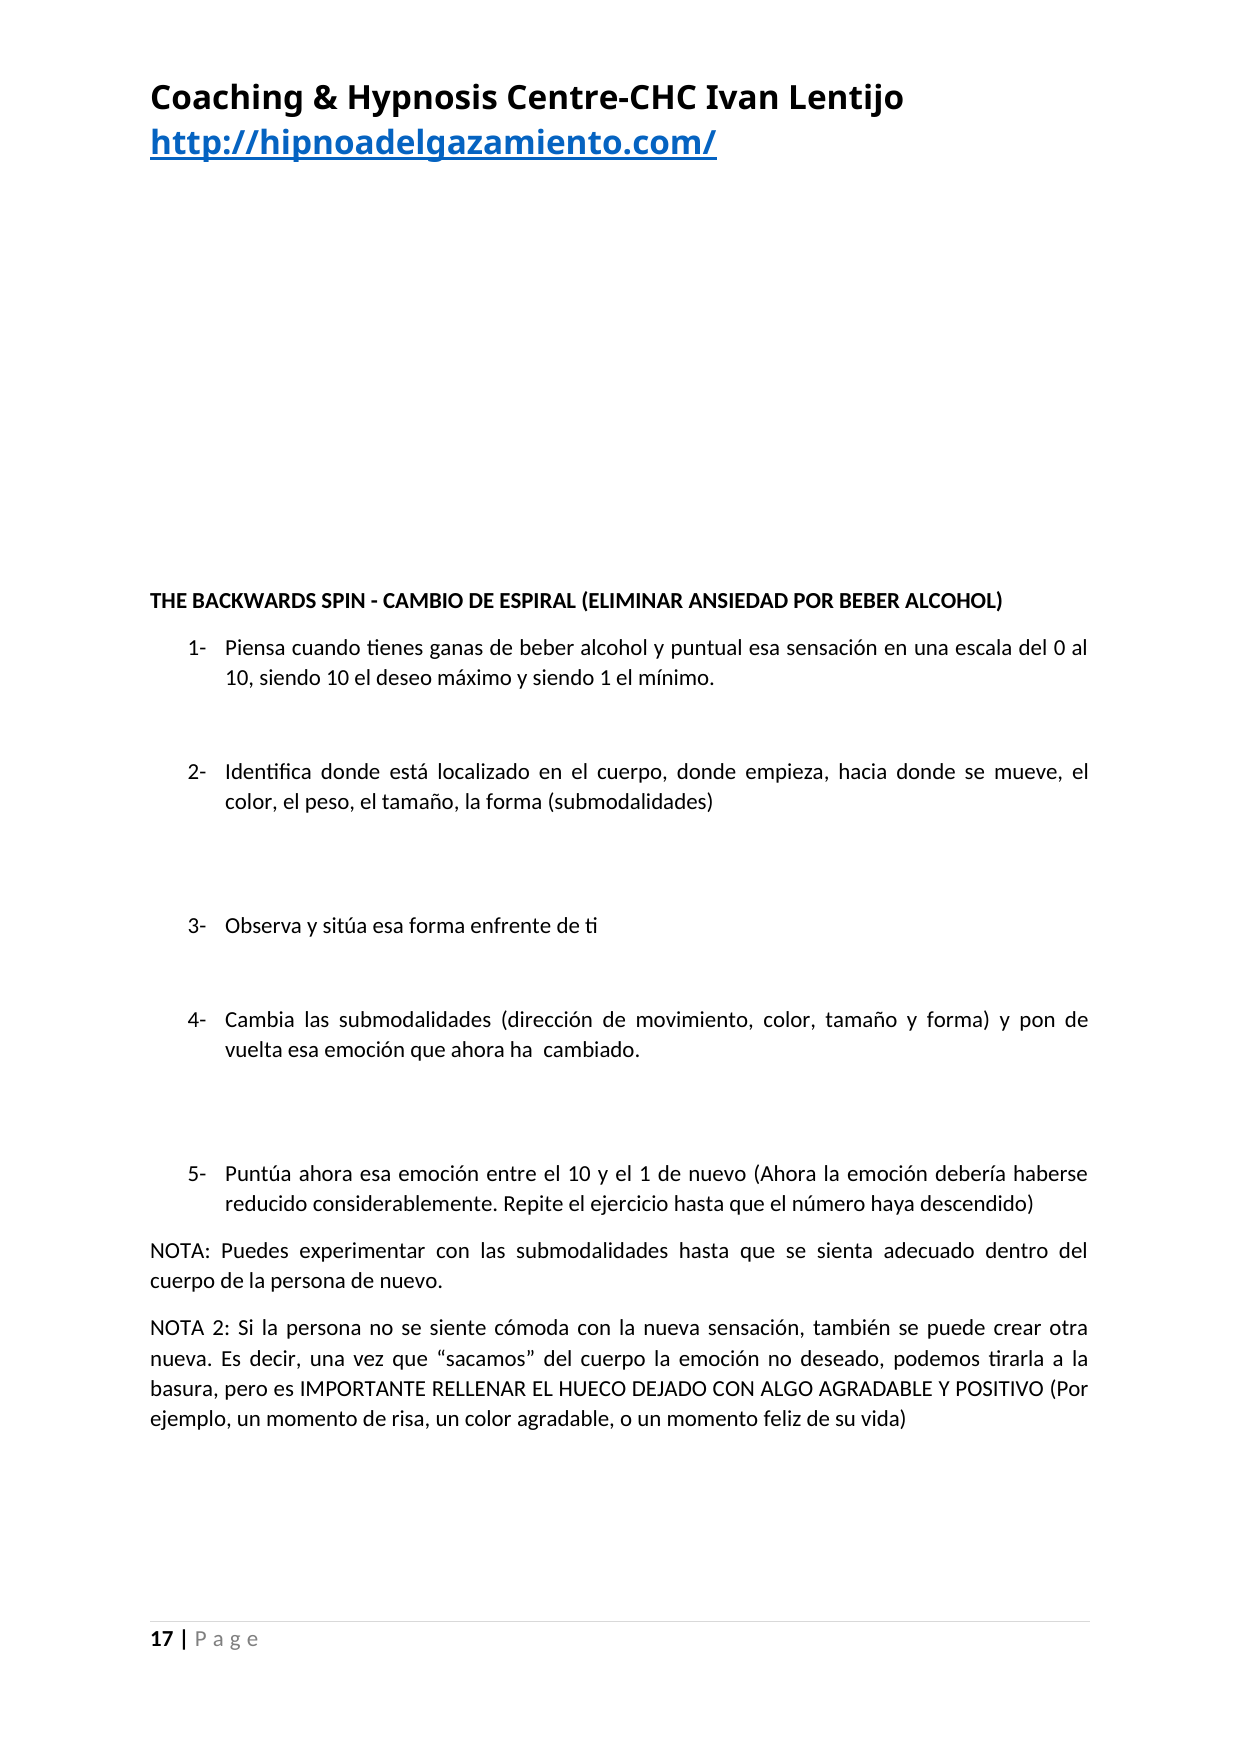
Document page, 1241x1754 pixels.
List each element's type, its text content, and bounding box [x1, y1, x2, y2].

list Observa y sitúa esa forma enfrente de ti [187, 911, 1090, 939]
list Identifica donde está localizado en el cuerpo, donde empieza, hacia donde se mueve, el color, el peso, el tamaño, la forma (submodalidades) [187, 757, 1090, 816]
list Puntúa ahora esa emoción entre el 10 y el 1 de nuevo (Ahora la emoción debería haberse reducido considerablemente. Repite el ejercicio hasta que el número haya descendido) [187, 1159, 1090, 1218]
text NOTA 2: Si la persona no se siente cómoda con la nueva sensación, también se puede crear otra nueva. Es decir, una vez que “sacamos” del cuerpo la emoción no deseado, podemos tirarla a la basura, pero es IMPORTANTE RELLENAR EL HUECO DEJADO CON ALGO AGRADABLE Y POSITIVO (Por ejemplo, un momento de risa, un color agradable, o un momento feliz de su vida) [150, 1313, 1090, 1432]
text THE BACKWARDS SPIN - CAMBIO DE ESPIRAL (ELIMINAR ANSIEDAD POR BEBER ALCOHOL) [150, 586, 1090, 614]
text NOTA: Puedes experimentar con las submodalidades hasta que se sienta adecuado dentro del cuerpo de la persona de nuevo. [150, 1236, 1090, 1295]
list Cambia las submodalidades (dirección de movimiento, color, tamaño y forma) y pon de vuelta esa emoción que ahora ha cambiado. [187, 1005, 1090, 1063]
list Piensa cuando tienes ganas de beber alcohol y puntual esa sensación en una escala del 0 al 10, siendo 10 el deseo máximo y siendo 1 el mínimo. [187, 633, 1090, 692]
